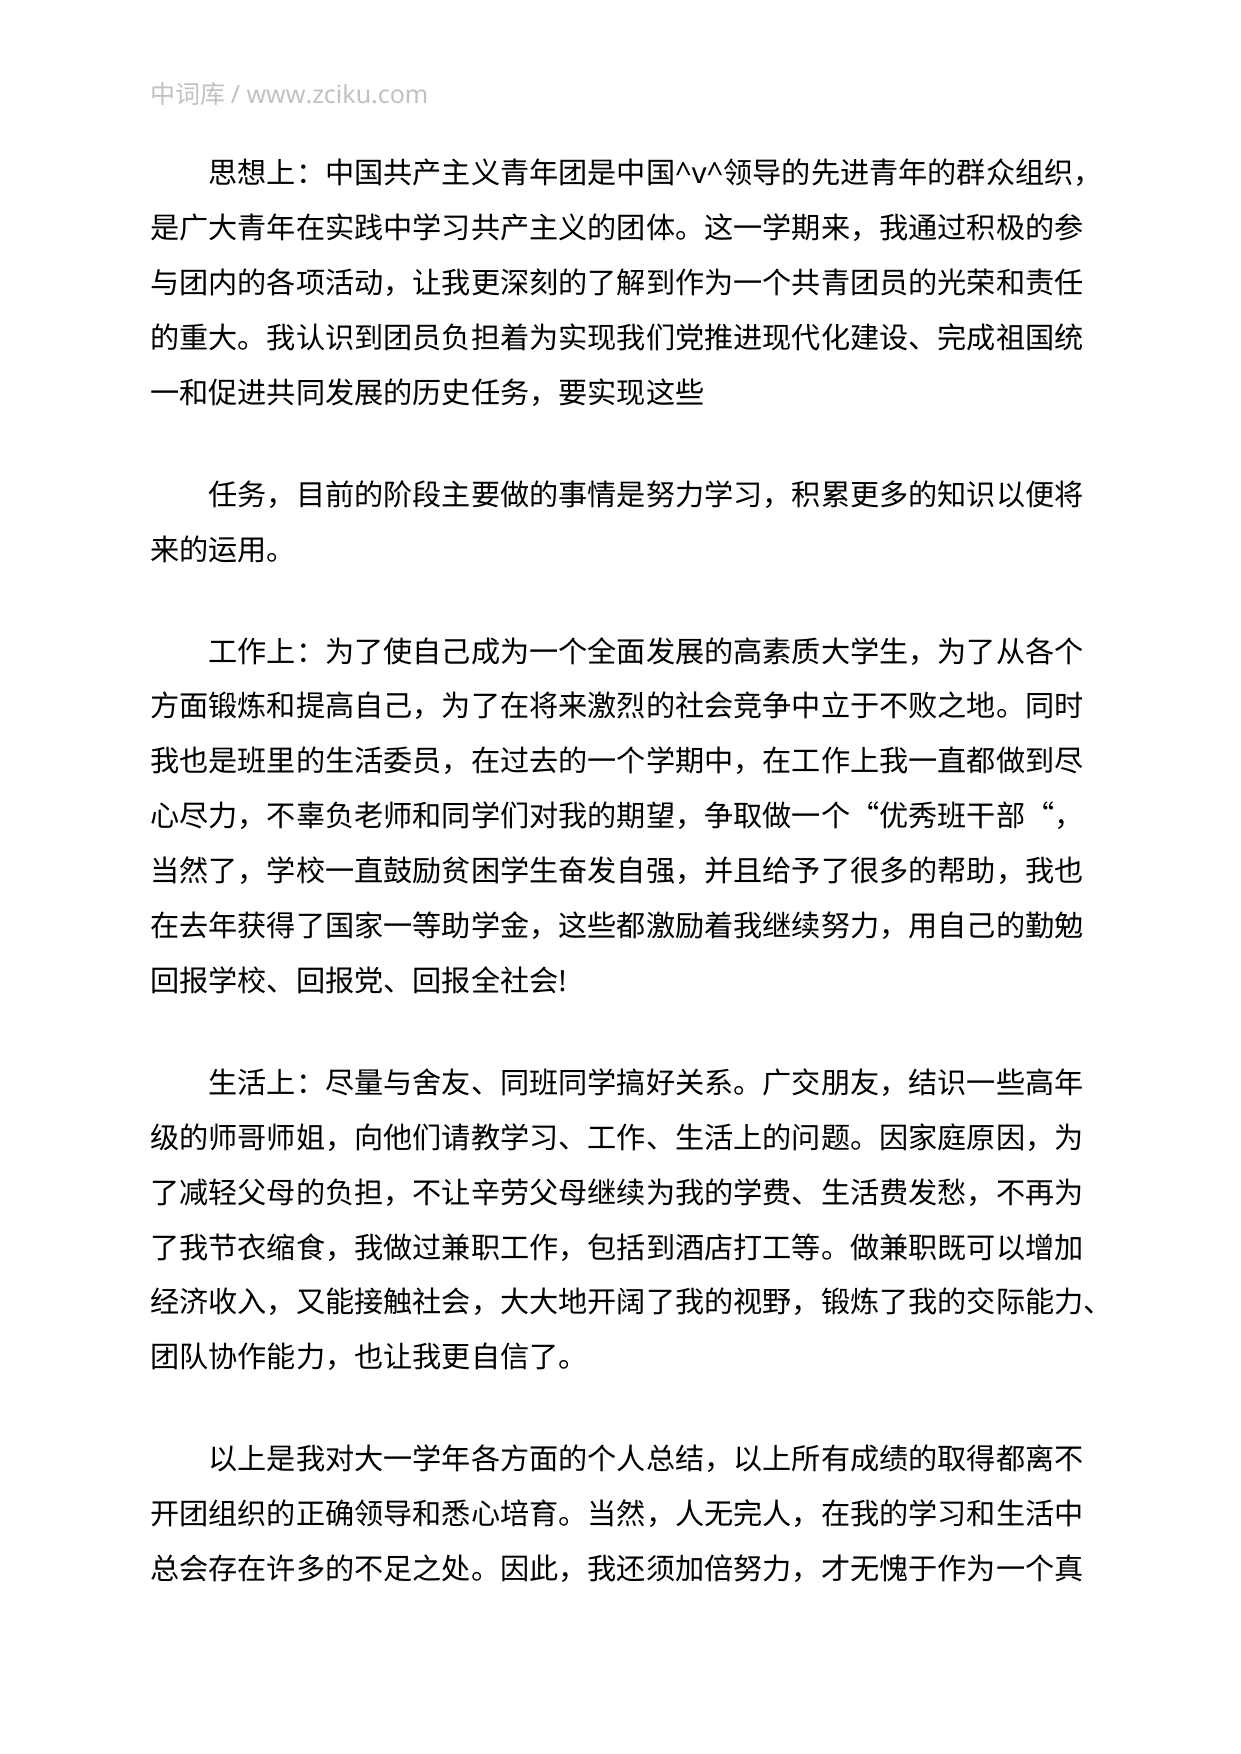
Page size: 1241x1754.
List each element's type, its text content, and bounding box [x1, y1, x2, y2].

text 思想上：中国共产主义青年团是中国^v^领导的先进青年的群众组织，是广大青年在实践中学习共产主义的团体。这一学期来，我通过积极的参与团内的各项活动，让我更深刻的了解到作为一个共青团员的光荣和责任的重大。我认识到团员负担着为实现我们党推进现代化建设、完成祖国统一和促进共同发展的历史任务，要实现这些 [150, 150, 1090, 412]
text 任务，目前的阶段主要做的事情是努力学习，积累更多的知识以便将来的运用。 [150, 471, 1090, 569]
text 生活上：尽量与舍友、同班同学搞好关系。广交朋友，结识一些高年级的师哥师姐，向他们请教学习、工作、生活上的问题。因家庭原因，为了减轻父母的负担，不让辛劳父母继续为我的学费、生活费发愁，不再为了我节衣缩食，我做过兼职工作，包括到酒店打工等。做兼职既可以增加经济收入，又能接触社会，大大地开阔了我的视野，锻炼了我的交际能力、团队协作能力，也让我更自信了。 [150, 1059, 1090, 1376]
text 工作上：为了使自己成为一个全面发展的高素质大学生，为了从各个方面锻炼和提高自己，为了在将来激烈的社会竞争中立于不败之地。同时我也是班里的生活委员，在过去的一个学期中，在工作上我一直都做到尽心尽力，不辜负老师和同学们对我的期望，争取做一个“优秀班干部“，当然了，学校一直鼓励贫困学生奋发自强，并且给予了很多的帮助，我也在去年获得了国家一等助学金，这些都激励着我继续努力，用自己的勤勉回报学校、回报党、回报全社会! [150, 628, 1090, 1000]
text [150, 1436, 1090, 1588]
